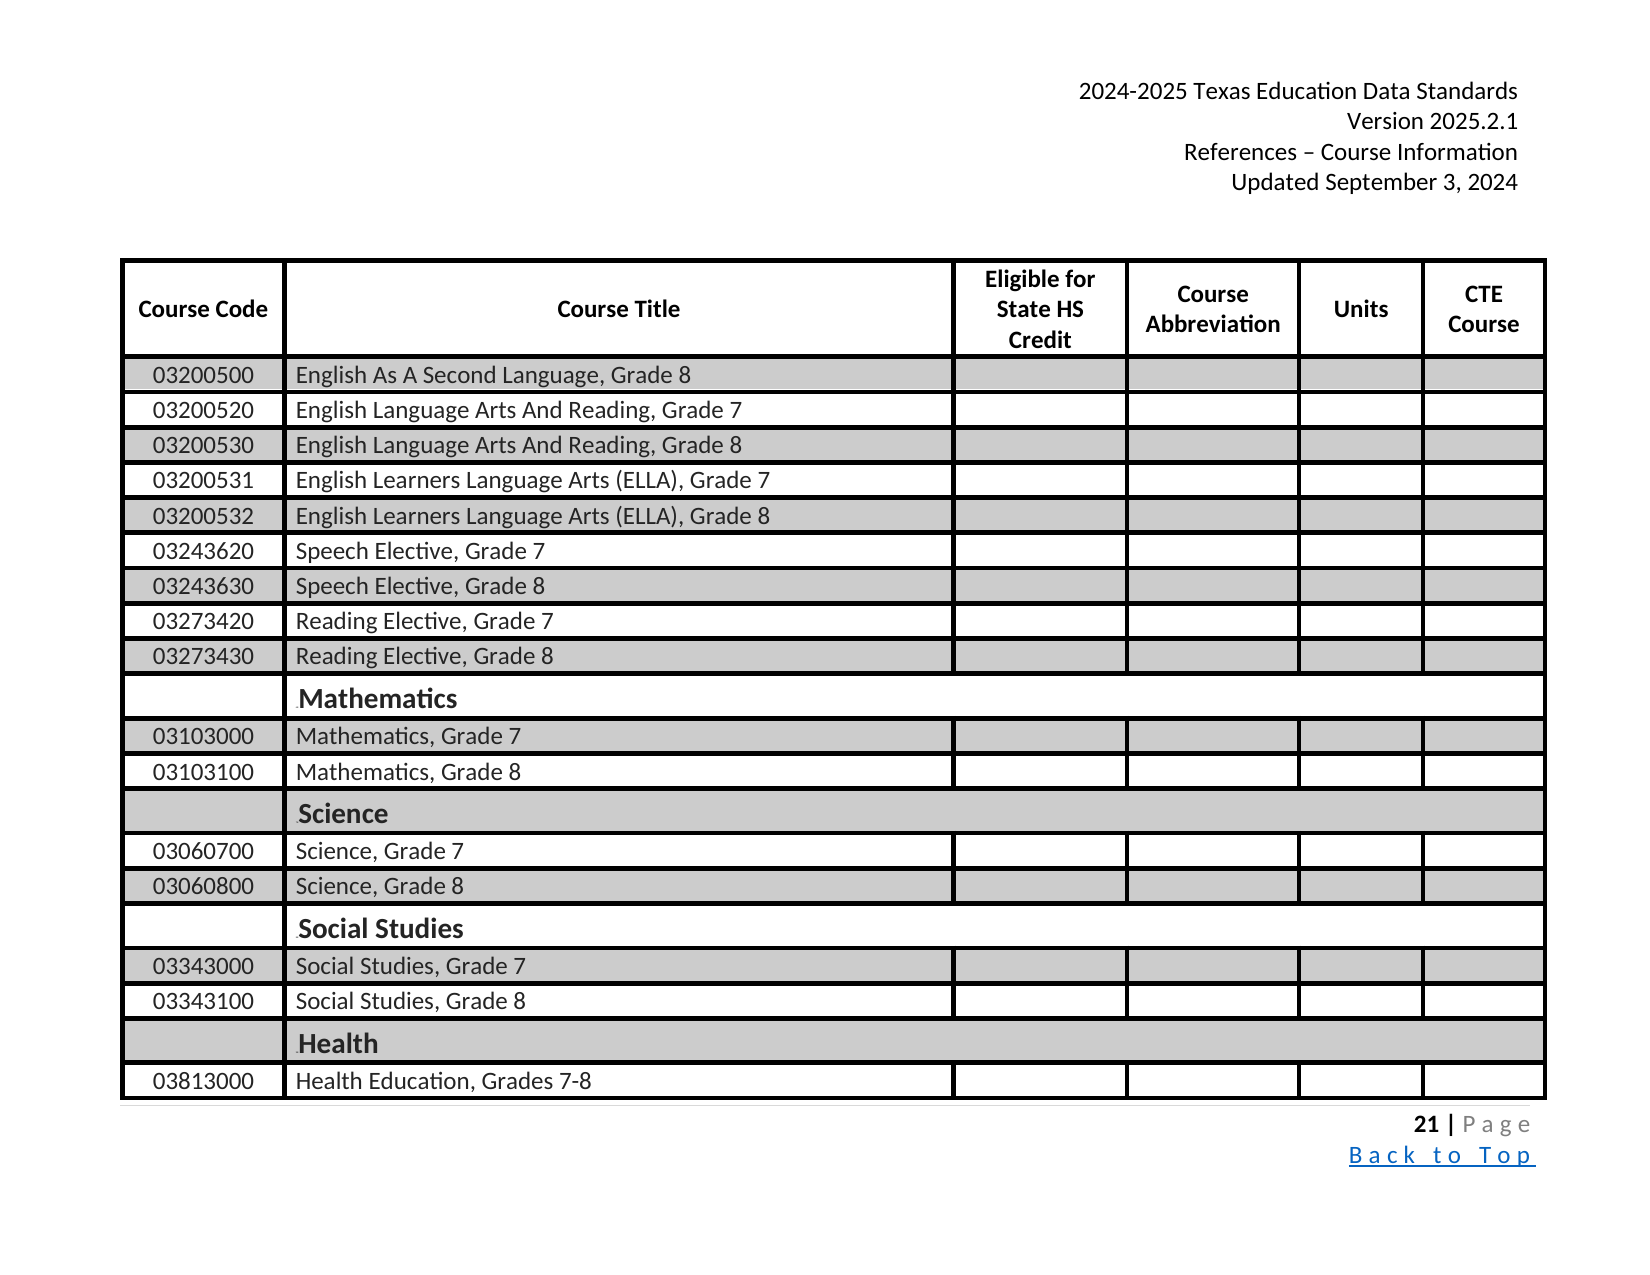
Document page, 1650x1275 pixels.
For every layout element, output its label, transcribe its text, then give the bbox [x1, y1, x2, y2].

table_cell [1129, 570, 1297, 601]
table_cell [1129, 835, 1297, 866]
table_cell [956, 359, 1125, 389]
table_cell [956, 1065, 1125, 1096]
table_cell [956, 756, 1125, 786]
table_cell [1129, 430, 1297, 460]
table_cell [1129, 394, 1297, 425]
table_cell Mathematics, Grade 7 [287, 721, 951, 751]
table_cell [956, 986, 1125, 1016]
table_cell 03813000 [125, 1065, 282, 1096]
table_cell [1301, 721, 1421, 751]
table_cell [1301, 1065, 1421, 1096]
table_cell 03200531 [125, 465, 282, 495]
table_cell 03060700 [125, 835, 282, 866]
table_cell [1425, 570, 1543, 601]
table_cell [956, 871, 1125, 901]
table_cell [956, 465, 1125, 495]
table_cell 03200530 [125, 430, 282, 460]
table_cell 03060800 [125, 871, 282, 901]
table_cell [1425, 641, 1543, 671]
table_cell [1129, 535, 1297, 566]
table_cell 03103100 [125, 756, 282, 786]
table_header CTE Course [1425, 263, 1543, 354]
table_cell [1425, 835, 1543, 866]
table_cell [125, 1021, 282, 1060]
table_cell [1425, 394, 1543, 425]
table_cell 03200520 [125, 394, 282, 425]
table_cell [956, 500, 1125, 530]
table_cell [1301, 570, 1421, 601]
table_cell 03343000 [125, 950, 282, 981]
table_cell [1301, 394, 1421, 425]
table_cell [125, 676, 282, 716]
table_cell Social Studies, Grade 8 [287, 986, 951, 1016]
table_cell Reading Elective, Grade 8 [287, 641, 951, 671]
table_cell [1129, 871, 1297, 901]
table_cell [1301, 835, 1421, 866]
table_cell Science, Grade 7 [287, 835, 951, 866]
table_cell Health Education, Grades 7-8 [287, 1065, 951, 1096]
table_cell [1129, 756, 1297, 786]
table_cell [1425, 986, 1543, 1016]
table_cell 7BScience [287, 791, 1543, 831]
table_cell Social Studies, Grade 7 [287, 950, 951, 981]
table_cell 03243620 [125, 535, 282, 566]
table_cell 03273420 [125, 606, 282, 636]
table_cell Speech Elective, Grade 7 [287, 535, 951, 566]
table_cell [1425, 535, 1543, 566]
table_cell [1425, 1065, 1543, 1096]
table_cell [956, 641, 1125, 671]
table_cell 03200532 [125, 500, 282, 530]
table_cell [1301, 465, 1421, 495]
table_cell [1425, 465, 1543, 495]
table_cell [956, 430, 1125, 460]
table_cell [1301, 606, 1421, 636]
table_cell [125, 791, 282, 831]
table_cell [1425, 500, 1543, 530]
table_header Units [1301, 263, 1421, 354]
table_cell 8BSocial Studies [287, 906, 1543, 946]
table_cell [1301, 359, 1421, 389]
table_cell [1129, 500, 1297, 530]
table_cell [956, 606, 1125, 636]
table_header Course Code [125, 263, 282, 354]
table_cell [125, 906, 282, 946]
table_cell [1301, 950, 1421, 981]
table_cell [1301, 756, 1421, 786]
table_cell [1425, 756, 1543, 786]
table_cell [1425, 721, 1543, 751]
table_cell Reading Elective, Grade 7 [287, 606, 951, 636]
table_cell [1129, 641, 1297, 671]
table_cell [956, 950, 1125, 981]
table_cell 9BHealth [287, 1021, 1543, 1060]
table_cell 03273430 [125, 641, 282, 671]
table_cell Mathematics, Grade 8 [287, 756, 951, 786]
table_cell 6BMathematics [287, 676, 1543, 716]
table_cell 03343100 [125, 986, 282, 1016]
table_cell [1301, 641, 1421, 671]
table_cell English Learners Language Arts (ELLA), Grade 8 [287, 500, 951, 530]
table_cell Speech Elective, Grade 8 [287, 570, 951, 601]
table_cell English As A Second Language, Grade 8 [287, 359, 951, 389]
table_cell [1425, 359, 1543, 389]
table_cell English Learners Language Arts (ELLA), Grade 7 [287, 465, 951, 495]
table_cell [1425, 606, 1543, 636]
table_cell [1129, 986, 1297, 1016]
table_cell [1129, 1065, 1297, 1096]
table_cell [1425, 871, 1543, 901]
table_cell [956, 570, 1125, 601]
table_cell [1301, 871, 1421, 901]
table_cell [1301, 500, 1421, 530]
table_cell 03103000 [125, 721, 282, 751]
table_cell [956, 394, 1125, 425]
table_header Eligible for State HS Credit [956, 263, 1125, 354]
table_cell Science, Grade 8 [287, 871, 951, 901]
table_cell [1129, 721, 1297, 751]
table_cell [956, 835, 1125, 866]
table_cell English Language Arts And Reading, Grade 8 [287, 430, 951, 460]
table_cell [1129, 359, 1297, 389]
table_cell [1129, 465, 1297, 495]
table_cell [1301, 430, 1421, 460]
table_cell [1129, 950, 1297, 981]
table_cell [956, 721, 1125, 751]
table_cell English Language Arts And Reading, Grade 7 [287, 394, 951, 425]
table_cell [1425, 950, 1543, 981]
table_cell [1301, 986, 1421, 1016]
table_header Course Title [287, 263, 951, 354]
table_cell 03200500 [125, 359, 282, 389]
table_cell [1425, 430, 1543, 460]
table_cell 03243630 [125, 570, 282, 601]
table_cell [1301, 535, 1421, 566]
table_cell [956, 535, 1125, 566]
table_header Course Abbreviation [1129, 263, 1297, 354]
table_cell [1129, 606, 1297, 636]
